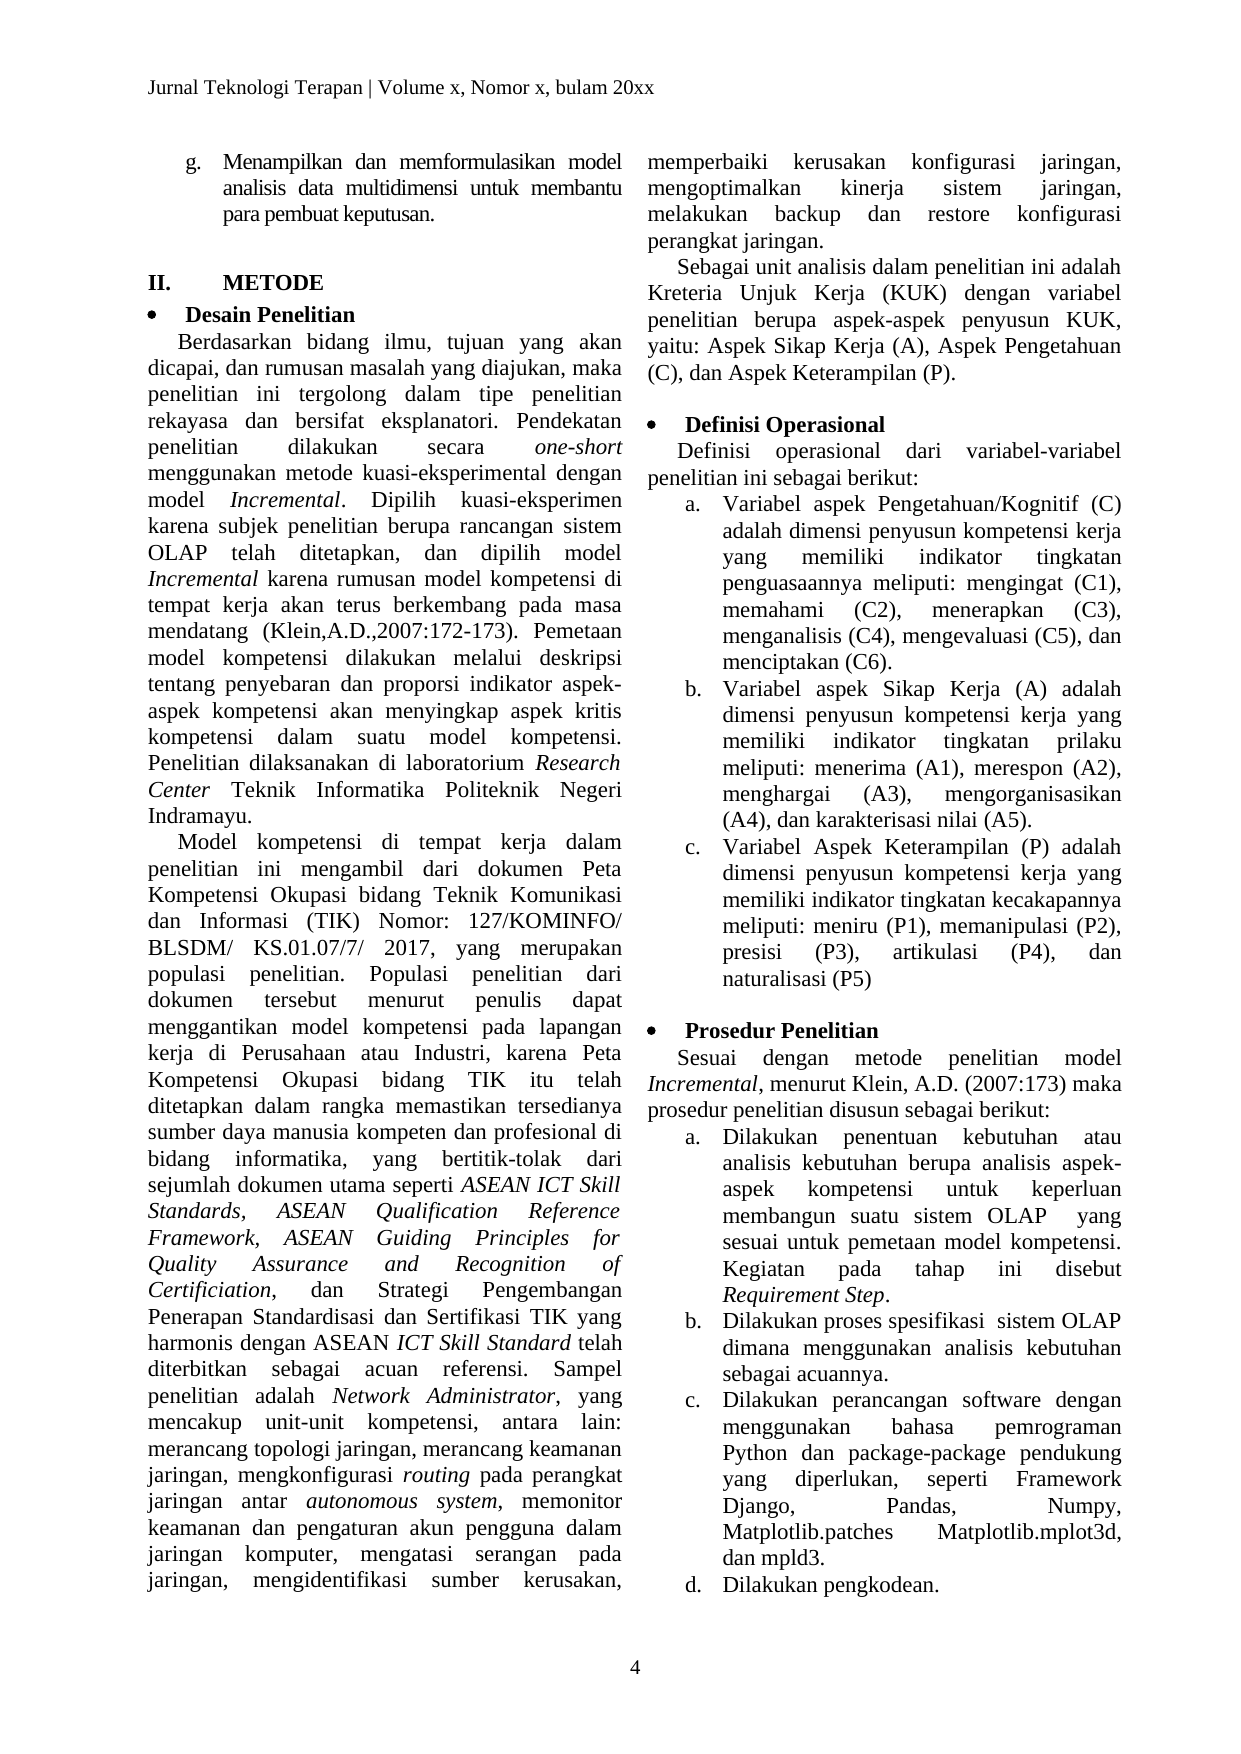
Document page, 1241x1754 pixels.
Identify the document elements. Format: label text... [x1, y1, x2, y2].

text Definisi operasional dari variabel-variabel penelitian ini sebagai berikut: [647, 438, 1122, 490]
list Menampilkan dan memformulasikan model analisis data multidimensi untuk membantu para pembuat keputusan. [185, 148, 622, 227]
text Sebagai unit analisis dalam penelitian ini adalah Kreteria Unjuk Kerja (KUK) dengan variabel penelitian berupa aspek-aspek penyusun KUK, yaitu: Aspek Sikap Kerja (A), Aspek Pengetahuan (C), dan Aspek Keterampilan (P). [647, 253, 1122, 385]
list Prosedur Penelitian [647, 1017, 1122, 1044]
list METODE [148, 269, 622, 295]
text Model kompetensi di tempat kerja dalam penelitian ini mengambil dari dokumen Peta Kompetensi Okupasi bidang Teknik Komunikasi dan Informasi (TIK) Nomor: 127/KOMINFO/ BLSDM/ KS.01.07/7/ 2017, yang merupakan populasi penelitian. Populasi penelitian dari dokumen tersebut menurut penulis dapat menggantikan model kompetensi pada lapangan kerja di Perusahaan atau Industri, karena Peta Kompetensi Okupasi bidang TIK itu telah ditetapkan dalam rangka memastikan tersedianya sumber daya manusia kompeten dan profesional di bidang informatika, yang bertitik-tolak dari sejumlah dokumen utama seperti ASEAN ICT Skill Standards, ASEAN Qualification Reference Framework, ASEAN Guiding Principles for Quality Assurance and Recognition of Certificiation, dan Strategi Pengembangan Penerapan Standardisasi dan Sertifikasi TIK yang harmonis dengan ASEAN ICT Skill Standard telah diterbitkan sebagai acuan referensi. Sampel penelitian adalah Network Administrator, yang mencakup unit-unit kompetensi, antara lain: merancang topologi jaringan, merancang keamanan jaringan, mengkonfigurasi routing pada perangkat jaringan antar autonomous system, memonitor keamanan dan pengaturan akun pengguna dalam jaringan komputer, mengatasi serangan pada jaringan, mengidentifikasi sumber kerusakan, memperbaiki kerusakan konfigurasi jaringan, mengoptimalkan kinerja sistem jaringan, melakukan backup dan restore konfigurasi perangkat jaringan. [148, 828, 622, 1593]
list Dilakukan perancangan software dengan menggunakan bahasa pemrograman Python dan package-package pendukung yang diperlukan, seperti Framework Django, Pandas, Numpy, Matplotlib.patches Matplotlib.mplot3d, dan mpld3. [685, 1386, 1122, 1571]
list Variabel Aspek Keterampilan (P) adalah dimensi penyusun kompetensi kerja yang memiliki indikator tingkatan kecakapannya meliputi: meniru (P1), memanipulasi (P2), presisi (P3), artikulasi (P4), dan naturalisasi (P5) [685, 833, 1122, 991]
text Berdasarkan bidang ilmu, tujuan yang akan dicapai, dan rumusan masalah yang diajukan, maka penelitian ini tergolong dalam tipe penelitian rekayasa dan bersifat eksplanatori. Pendekatan penelitian dilakukan secara one-short menggunakan metode kuasi-eksperimental dengan model Incremental. Dipilih kuasi-eksperimen karena subjek penelitian berupa rancangan sistem OLAP telah ditetapkan, dan dipilih model Incremental karena rumusan model kompetensi di tempat kerja akan terus berkembang pada masa mendatang (Klein,A.D.,2007:172-173). Pemetaan model kompetensi dilakukan melalui deskripsi tentang penyebaran dan proporsi indikator aspek-aspek kompetensi akan menyingkap aspek kritis kompetensi dalam suatu model kompetensi. Penelitian dilaksanakan di laboratorium Research Center Teknik Informatika Politeknik Negeri Indramayu. [148, 328, 622, 828]
list Variabel aspek Sikap Kerja (A) adalah dimensi penyusun kompetensi kerja yang memiliki indikator tingkatan prilaku meliputi: menerima (A1), merespon (A2), menghargai (A3), mengorganisasikan (A4), dan karakterisasi nilai (A5). [685, 675, 1122, 833]
text Sesuai dengan metode penelitian model Incremental, menurut Klein, A.D. (2007:173) maka prosedur penelitian disusun sebagai berikut: [647, 1044, 1122, 1123]
list Desain Penelitian [148, 301, 622, 328]
list Dilakukan pengkodean. [685, 1571, 1122, 1597]
list Definisi Operasional [647, 411, 1122, 438]
list Dilakukan penentuan kebutuhan atau analisis kebutuhan berupa analisis aspek-aspek kompetensi untuk keperluan membangun suatu sistem OLAP yang sesuai untuk pemetaan model kompetensi. Kegiatan pada tahap ini disebut Requirement Step. [685, 1123, 1122, 1307]
list Variabel aspek Pengetahuan/Kognitif (C) adalah dimensi penyusun kompetensi kerja yang memiliki indikator tingkatan penguasaannya meliputi: mengingat (C1), memahami (C2), menerapkan (C3), menganalisis (C4), mengevaluasi (C5), dan menciptakan (C6). [685, 490, 1122, 675]
list Dilakukan proses spesifikasi sistem OLAP dimana menggunakan analisis kebutuhan sebagai acuannya. [685, 1307, 1122, 1386]
